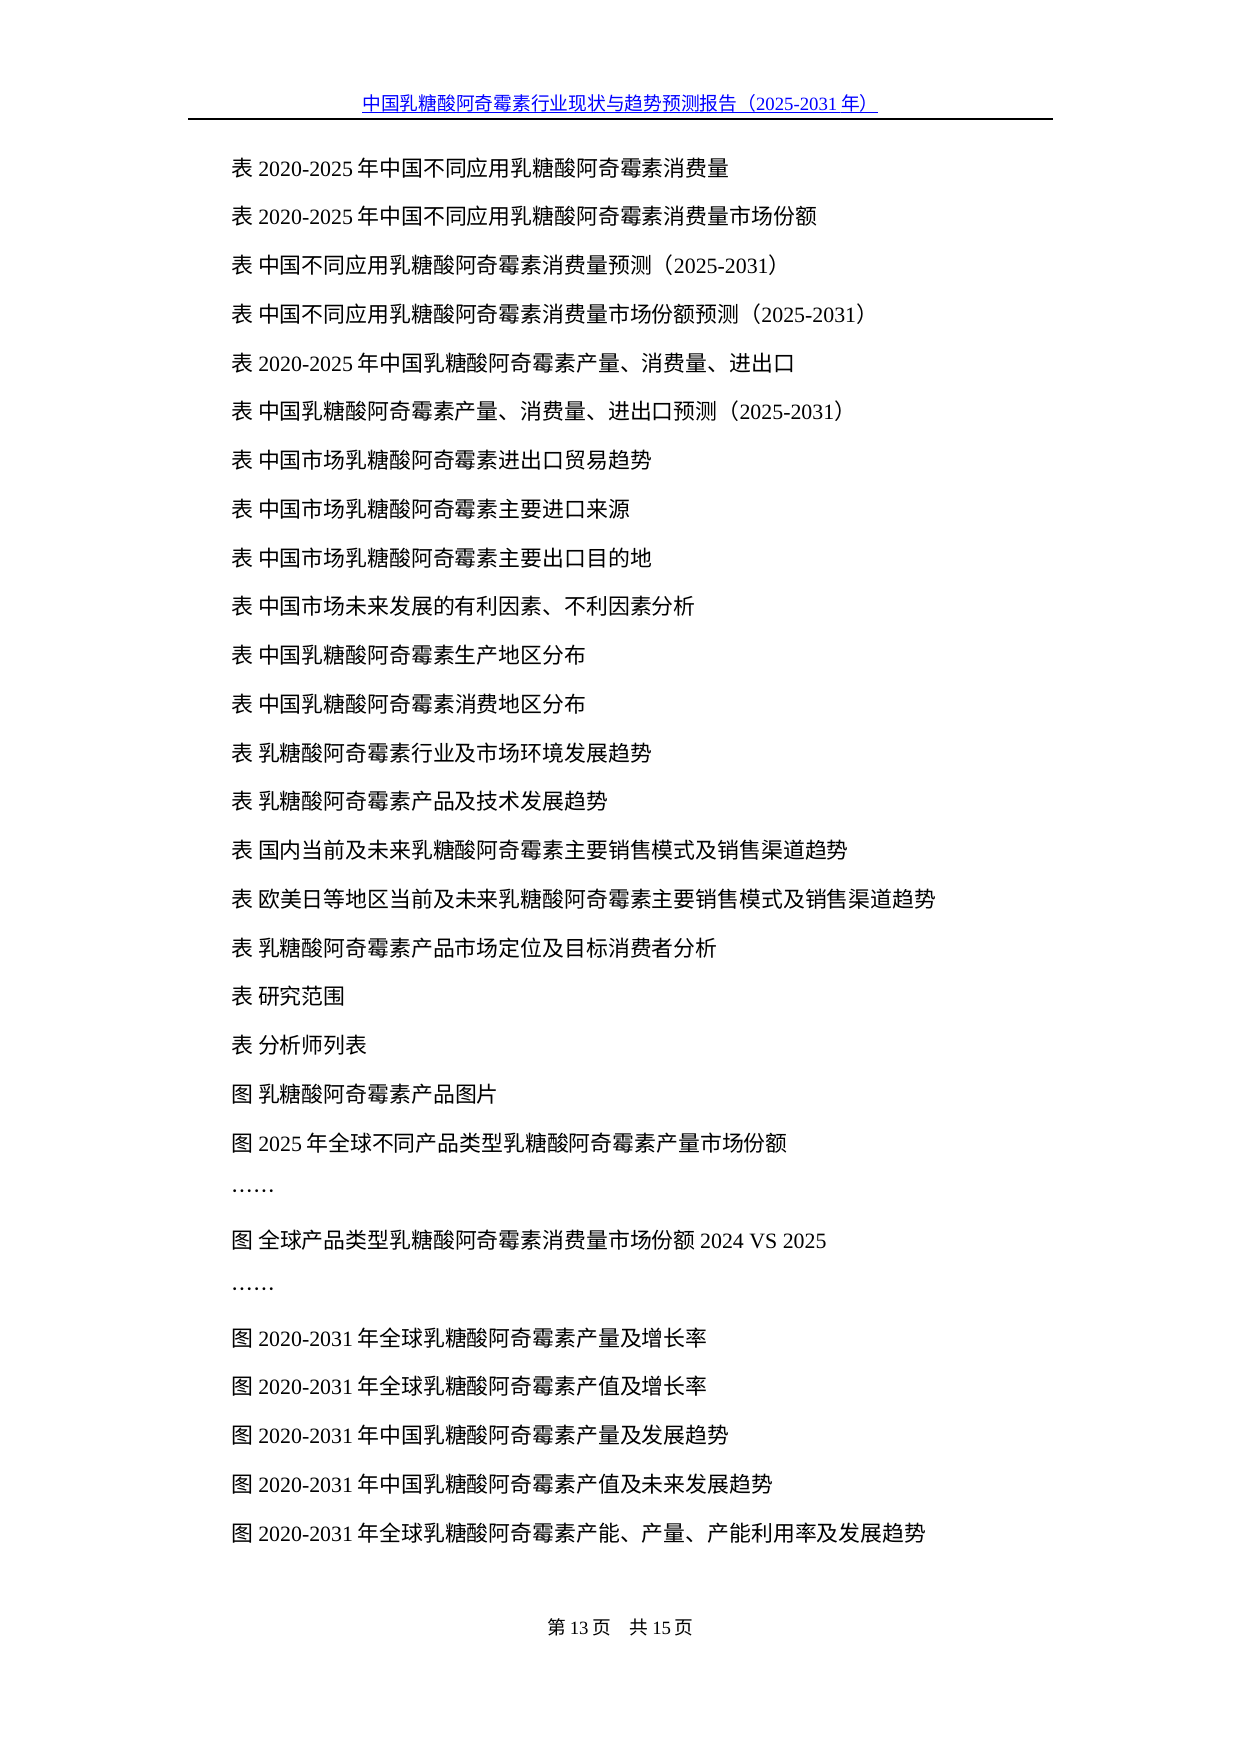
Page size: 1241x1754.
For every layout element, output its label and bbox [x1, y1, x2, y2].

text [187, 150, 1053, 1548]
